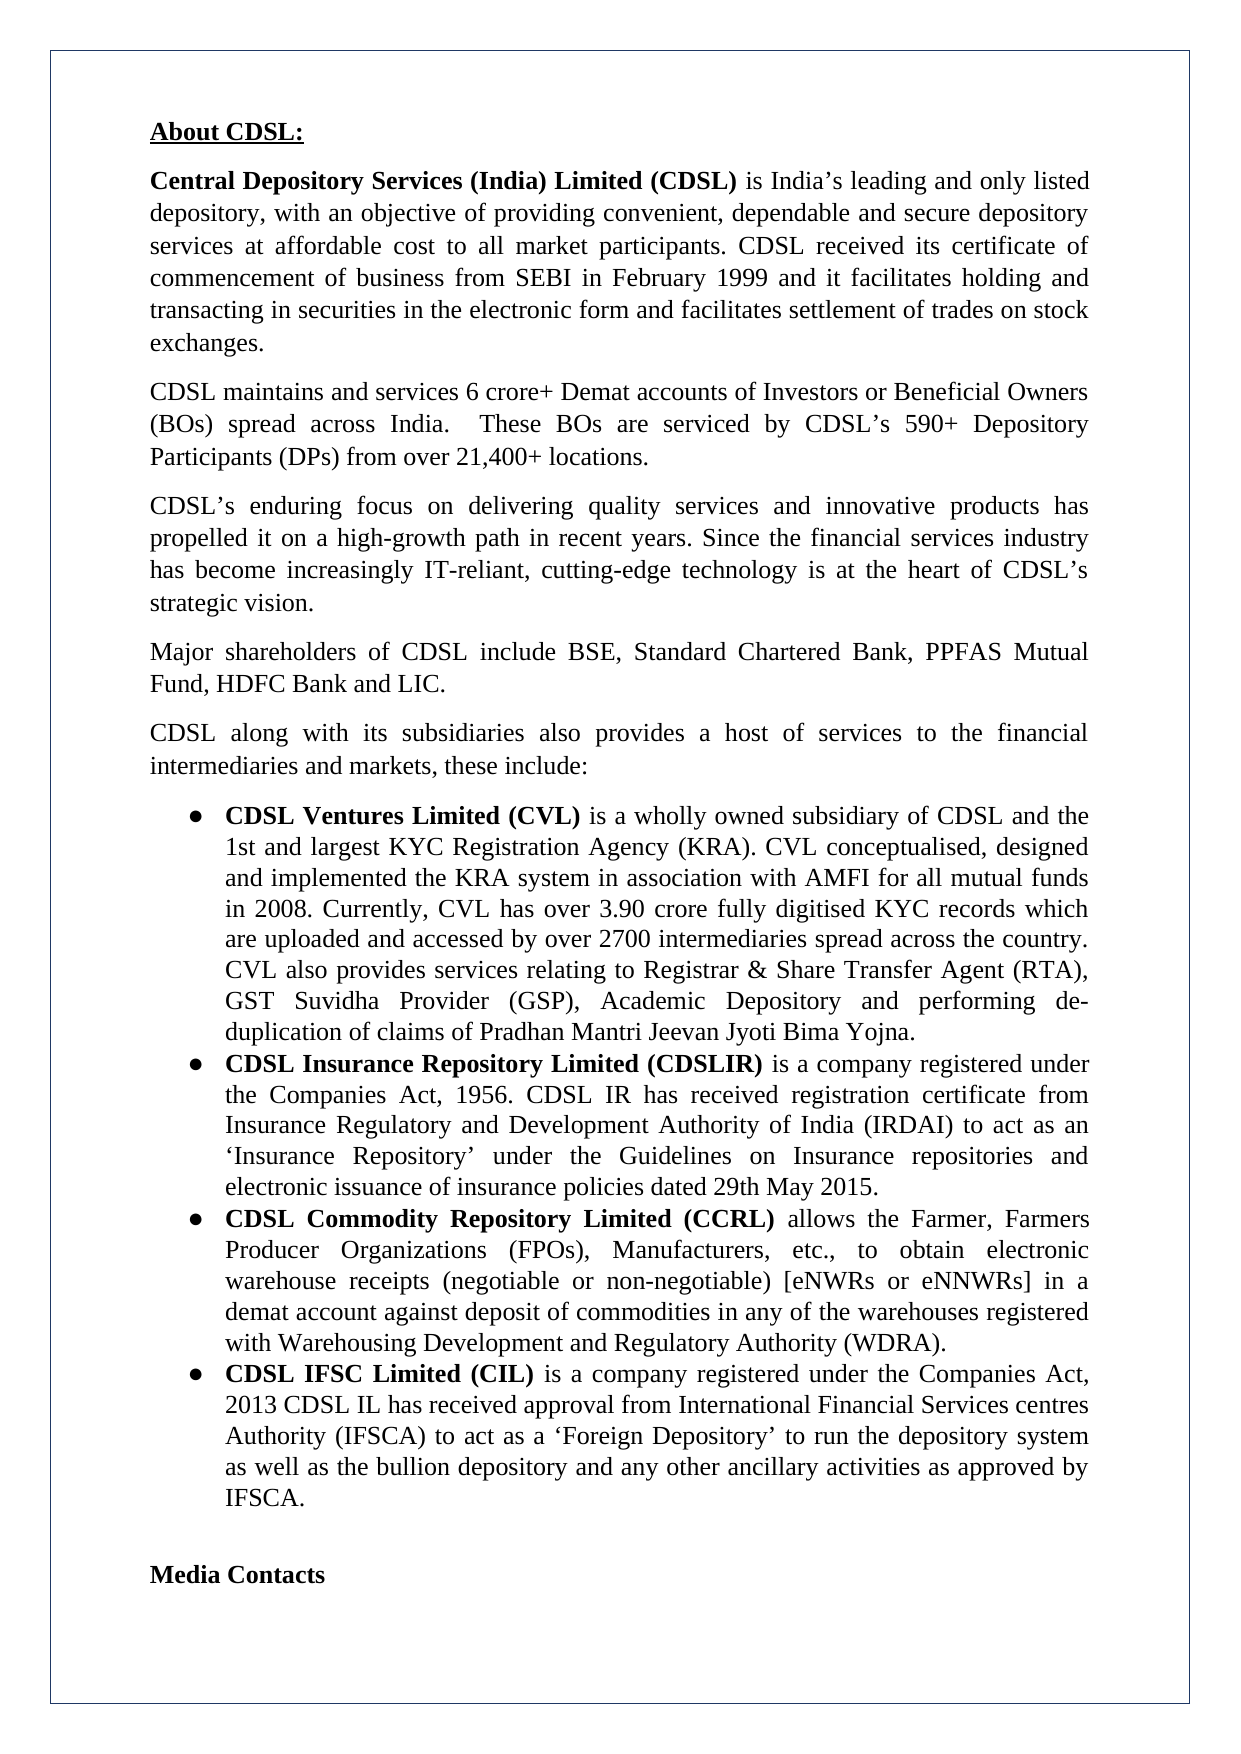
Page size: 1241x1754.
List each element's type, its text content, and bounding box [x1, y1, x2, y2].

text CDSL’s enduring focus on delivering quality services and innovative products has propelled it on a high-growth path in recent years. Since the financial services industry has become increasingly IT-reliant, cutting-edge technology is at the heart of CDSL’s strategic vision. [149, 490, 1090, 617]
list CDSL Commodity Repository Limited (CCRL) allows the Farmer, Farmers Producer Organizations (FPOs), Manufacturers, etc., to obtain electronic warehouse receipts (negotiable or non-negotiable) [eNWRs or eNNWRs] in a demat account against deposit of commodities in any of the warehouses registered with Warehousing Development and Regulatory Authority (WDRA). [187, 1202, 1090, 1357]
text Central Depository Services (India) Limited (CDSL) is India’s leading and only listed depository, with an objective of providing convenient, dependable and secure depository services at affordable cost to all market participants. CDSL received its certificate of commencement of business from SEBI in February 1999 and it facilitates holding and transacting in securities in the electronic form and facilitates settlement of trades on stock exchanges. [149, 165, 1090, 357]
list CDSL Insurance Repository Limited (CDSLIR) is a company registered under the Companies Act, 1956. CDSL IR has received registration certificate from Insurance Regulatory and Development Authority of India (IRDAI) to act as an ‘Insurance Repository’ under the Guidelines on Insurance repositories and electronic issuance of insurance policies dated 29th May 2015. [187, 1047, 1090, 1201]
text CDSL maintains and services 6 crore+ Demat accounts of Investors or Beneficial Owners (BOs) spread across India. These BOs are serviced by CDSL’s 590+ Depository Participants (DPs) from over 21,400+ locations. [149, 376, 1090, 471]
text About CDSL: [149, 116, 1091, 146]
list CDSL Ventures Limited (CVL) is a wholly owned subsidiary of CDSL and the 1st and largest KYC Registration Agency (KRA). CVL conceptualised, designed and implemented the KRA system in association with AMFI for all mutual funds in 2008. Currently, CVL has over 3.90 crore fully digitised KYC records which are uploaded and accessed by over 2700 intermediaries spread across the country. CVL also provides services relating to Registrar & Share Transfer Agent (RTA), GST Suvidha Provider (GSP), Academic Depository and performing de-duplication of claims of Pradhan Mantri Jeevan Jyoti Bima Yojna. [187, 799, 1090, 1046]
list CDSL IFSC Limited (CIL) is a company registered under the Companies Act, 2013 CDSL IL has received approval from International Financial Services centres Authority (IFSCA) to act as a ‘Foreign Depository’ to run the depository system as well as the bullion depository and any other ancillary activities as approved by IFSCA. [187, 1357, 1090, 1512]
text Major shareholders of CDSL include BSE, Standard Chartered Bank, PPFAS Mutual Fund, HDFC Bank and LIC. [149, 636, 1090, 698]
text Media Contacts [149, 1559, 1090, 1589]
text CDSL along with its subsidiaries also provides a host of services to the financial intermediaries and markets, these include: [149, 717, 1090, 780]
